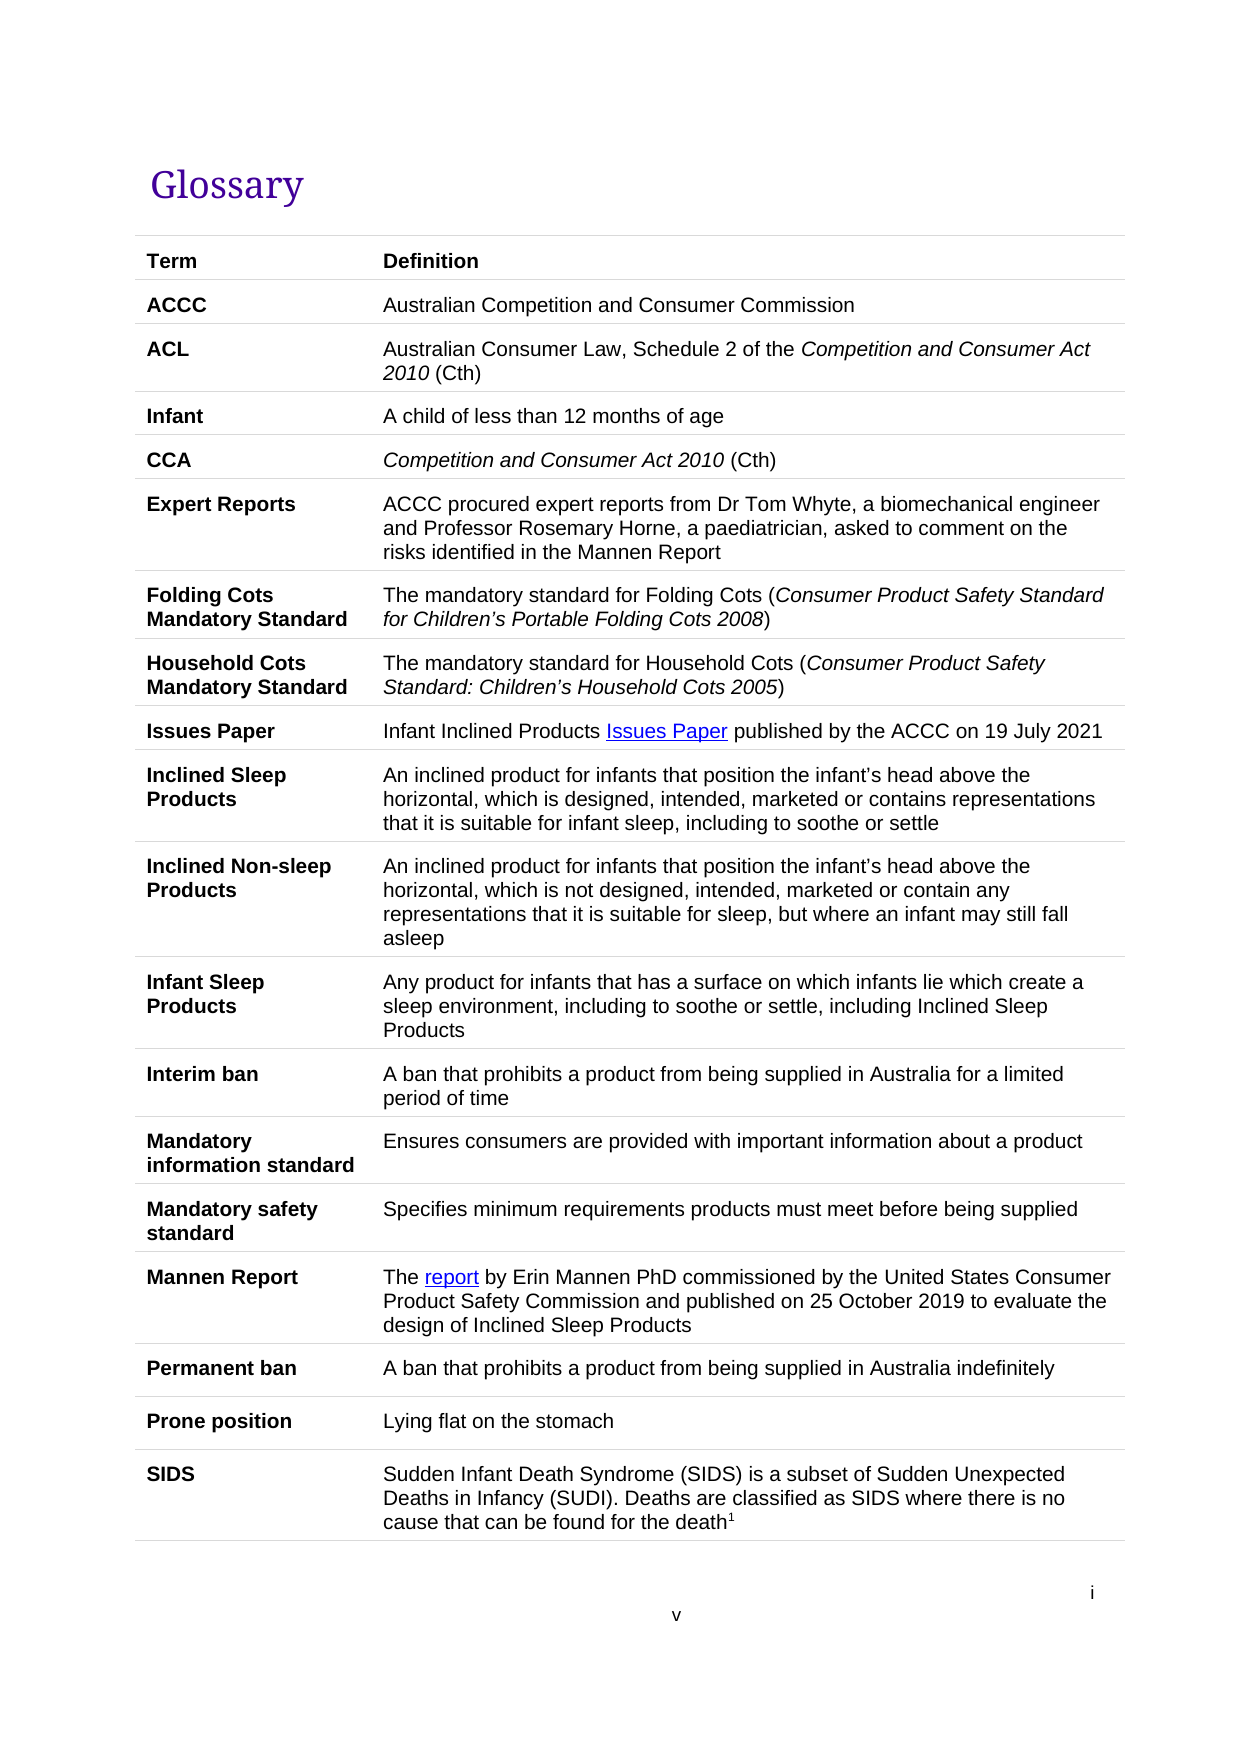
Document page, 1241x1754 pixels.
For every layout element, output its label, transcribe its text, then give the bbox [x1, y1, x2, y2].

table_cell Issues Paper [135, 706, 372, 749]
table_cell SIDS [135, 1450, 372, 1540]
table_cell An inclined product for infants that position the infant’s head above the horizontal, which is designed, intended, marketed or contains representations that it is suitable for infant sleep, including to soothe or settle [372, 750, 1124, 841]
table_cell Mannen Report [135, 1252, 372, 1343]
table_cell Permanent ban [135, 1344, 372, 1396]
table_cell The report by Erin Mannen PhD commissioned by the United States Consumer Product Safety Commission and published on 25 October 2019 to evaluate the design of Inclined Sleep Products [372, 1252, 1124, 1343]
table_cell The mandatory standard for Folding Cots (Consumer Product Safety Standard for Children’s Portable Folding Cots 2008) [372, 571, 1124, 637]
table_cell Infant Inclined Products Issues Paper published by the ACCC on 19 July 2021 [372, 706, 1124, 749]
table_cell The mandatory standard for Household Cots (Consumer Product Safety Standard: Children’s Household Cots 2005) [372, 639, 1124, 705]
subtitle Glossary [150, 158, 1090, 209]
table_cell Mandatory safety standard [135, 1184, 372, 1251]
table_cell A child of less than 12 months of age [372, 392, 1124, 434]
table_cell Inclined Sleep Products [135, 750, 372, 841]
table_cell A ban that prohibits a product from being supplied in Australia indefinitely [372, 1344, 1124, 1396]
table_cell Mandatory information standard [135, 1117, 372, 1183]
table_cell Household Cots Mandatory Standard [135, 639, 372, 705]
table_cell ACCC [135, 280, 372, 323]
table_cell Folding Cots Mandatory Standard [135, 571, 372, 637]
table_cell Infant Sleep Products [135, 957, 372, 1048]
table_cell Any product for infants that has a surface on which infants lie which create a sleep environment, including to soothe or settle, including Inclined Sleep Products [372, 957, 1124, 1048]
table_cell Specifies minimum requirements products must meet before being supplied [372, 1184, 1124, 1251]
table_cell Expert Reports [135, 479, 372, 570]
table_header Definition [372, 236, 1124, 279]
table_cell Lying flat on the stomach [372, 1397, 1124, 1449]
table_cell Inclined Non-sleep Products [135, 842, 372, 956]
table_cell A ban that prohibits a product from being supplied in Australia for a limited period of time [372, 1049, 1124, 1116]
table_cell CCA [135, 435, 372, 478]
table_cell Prone position [135, 1397, 372, 1449]
table_cell Interim ban [135, 1049, 372, 1116]
table_cell Ensures consumers are provided with important information about a product [372, 1117, 1124, 1183]
table_cell An inclined product for infants that position the infant’s head above the horizontal, which is not designed, intended, marketed or contain any representations that it is suitable for sleep, but where an infant may still fall asleep [372, 842, 1124, 956]
table_cell Australian Competition and Consumer Commission [372, 280, 1124, 323]
table_cell ACCC procured expert reports from Dr Tom Whyte, a biomechanical engineer and Professor Rosemary Horne, a paediatrician, asked to comment on the risks identified in the Mannen Report [372, 479, 1124, 570]
table_cell ACL [135, 324, 372, 391]
table_cell Competition and Consumer Act 2010 (Cth) [372, 435, 1124, 478]
table_cell Infant [135, 392, 372, 434]
table_cell Sudden Infant Death Syndrome (SIDS) is a subset of Sudden Unexpected Deaths in Infancy (SUDI). Deaths are classified as SIDS where there is no cause that can be found for the death [372, 1450, 1124, 1540]
table_header Term [135, 236, 372, 279]
table_cell Australian Consumer Law, Schedule 2 of the Competition and Consumer Act 2010 (Cth) [372, 324, 1124, 391]
